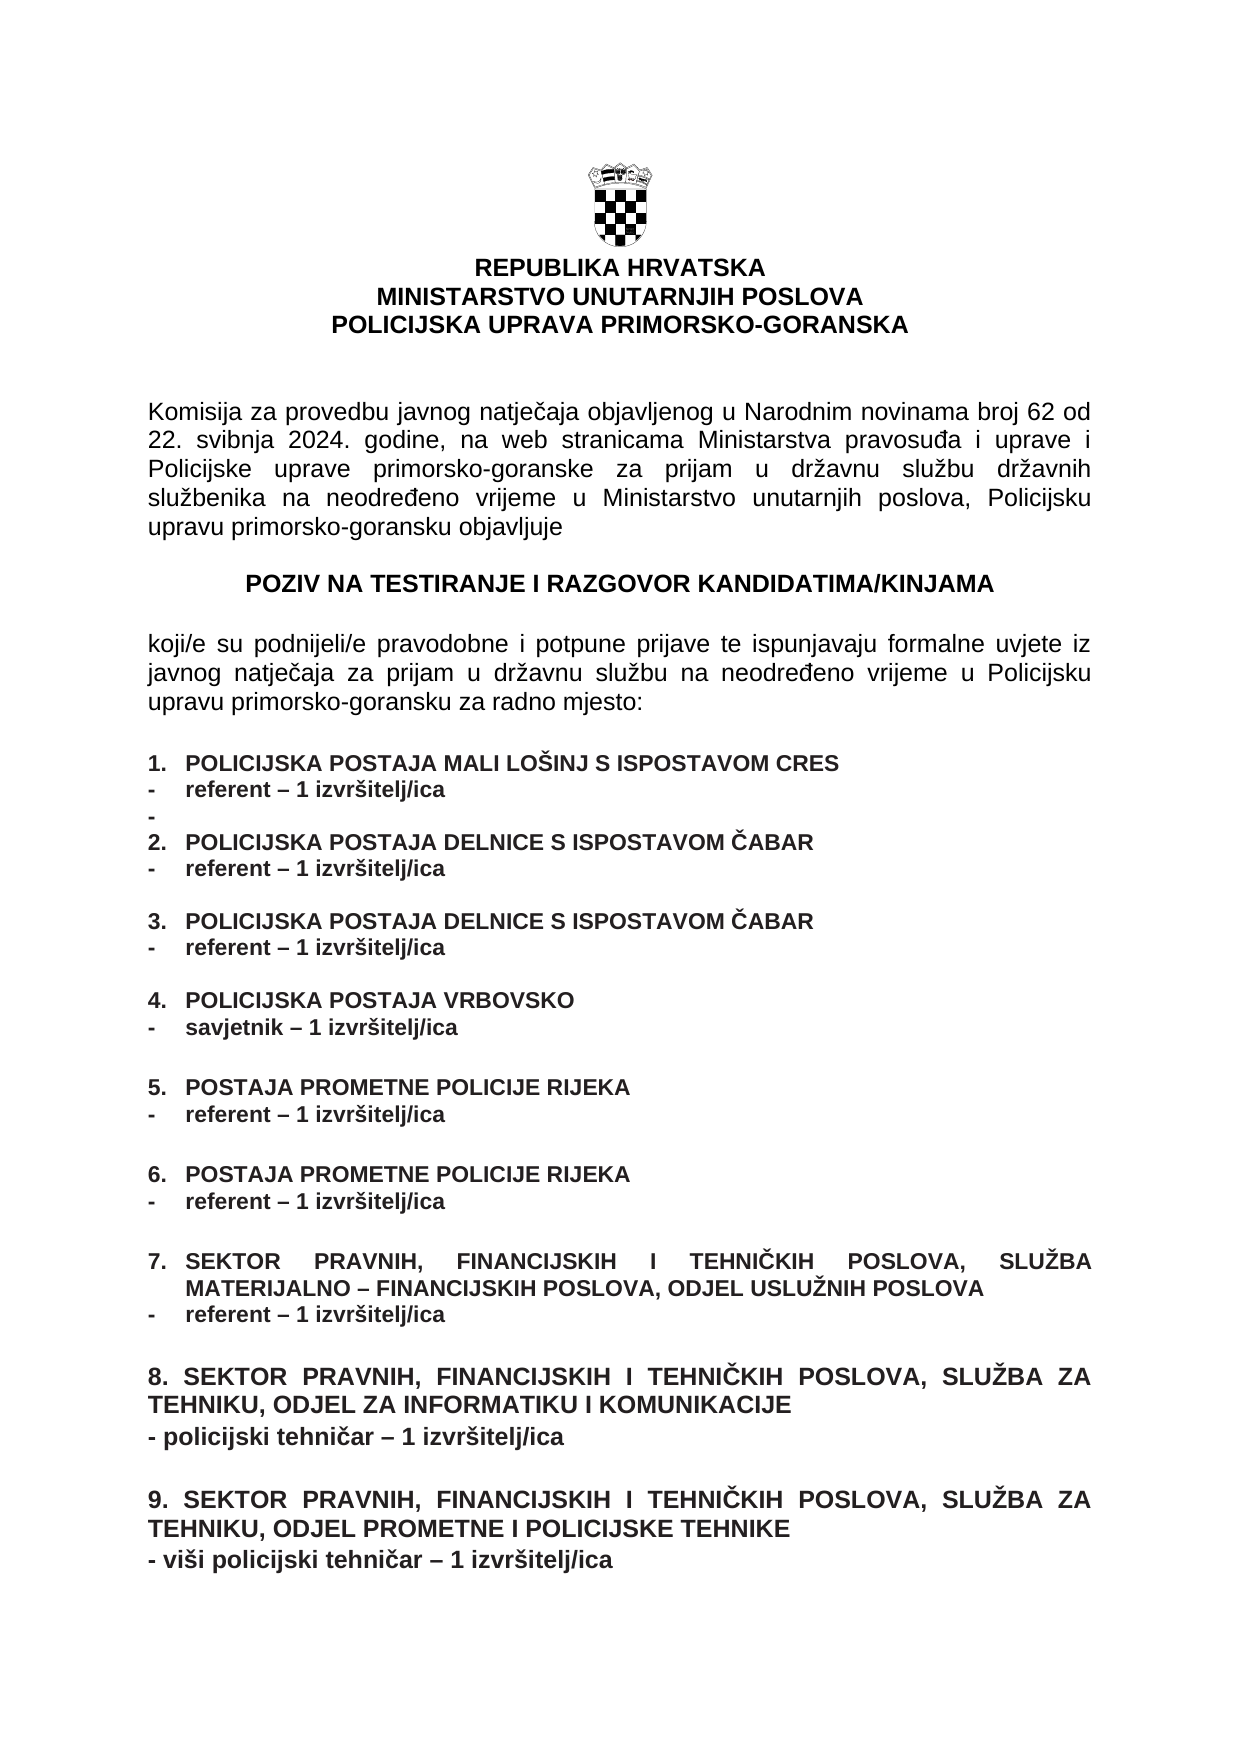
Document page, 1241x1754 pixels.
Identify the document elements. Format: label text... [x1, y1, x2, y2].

list SEKTOR PRAVNIH, FINANCIJSKIH I TEHNIČKIH POSLOVA, SLUŽBA MATERIJALNO – FINANCIJSKIH POSLOVA, ODJEL USLUŽNIH POSLOVA [148, 1248, 1093, 1301]
list POLICIJSKA POSTAJA VRBOVSKO [148, 987, 1093, 1013]
list POLICIJSKA POSTAJA MALI LOŠINJ S ISPOSTAVOM CRES [148, 750, 1093, 776]
text Komisija za provedbu javnog natječaja objavljenog u Narodnim novinama broj 62 od 22. svibnja 2024. godine, na web stranicama Ministarstva pravosuđa i uprave i Policijske uprave primorsko-goranske za prijam u državnu službu državnih službenika na neodređeno vrijeme u Ministarstvo unutarnjih poslova, Policijsku upravu primorsko-goransku objavljuje [148, 396, 1093, 540]
list POLICIJSKA POSTAJA DELNICE S ISPOSTAVOM ČABAR [148, 829, 1093, 855]
text MINISTARSTVO UNUTARNJIH POSLOVA [148, 281, 1093, 310]
text - policijski tehničar – 1 izvršitelj/ica [148, 1422, 1093, 1451]
list POSTAJA PROMETNE POLICIJE RIJEKA [148, 1161, 1093, 1188]
list savjetnik – 1 izvršitelj/ica [148, 1013, 1093, 1040]
text 8. SEKTOR PRAVNIH, FINANCIJSKIH I TEHNIČKIH POSLOVA, SLUŽBA ZA TEHNIKU, ODJEL ZA INFORMATIKU I KOMUNIKACIJE [148, 1362, 1093, 1419]
list POSTAJA PROMETNE POLICIJE RIJEKA [148, 1074, 1093, 1101]
list referent – 1 izvršitelj/ica [148, 1101, 1093, 1127]
list referent – 1 izvršitelj/ica [148, 776, 1093, 803]
list referent – 1 izvršitelj/ica [148, 934, 1093, 961]
text POZIV NA TESTIRANJE I RAZGOVOR KANDIDATIMA/KINJAMA [148, 569, 1093, 598]
list POLICIJSKA POSTAJA DELNICE S ISPOSTAVOM ČABAR [148, 908, 1093, 934]
list referent – 1 izvršitelj/ica [148, 1188, 1093, 1214]
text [148, 1546, 1093, 1574]
text koji/e su podnijeli/e pravodobne i potpune prijave te ispunjavaju formalne uvjete iz javnog natječaja za prijam u državnu službu na neodređeno vrijeme u Policijsku upravu primorsko-goransku za radno mjesto: [148, 629, 1093, 716]
text REPUBLIKA HRVATSKA [148, 253, 1093, 281]
list referent – 1 izvršitelj/ica [148, 1301, 1093, 1327]
text 9. SEKTOR PRAVNIH, FINANCIJSKIH I TEHNIČKIH POSLOVA, SLUŽBA ZA TEHNIKU, ODJEL PROMETNE I POLICIJSKE TEHNIKE [148, 1485, 1093, 1543]
list referent – 1 izvršitelj/ica [148, 855, 1093, 882]
text POLICIJSKA UPRAVA PRIMORSKO-GORANSKA [148, 310, 1093, 339]
